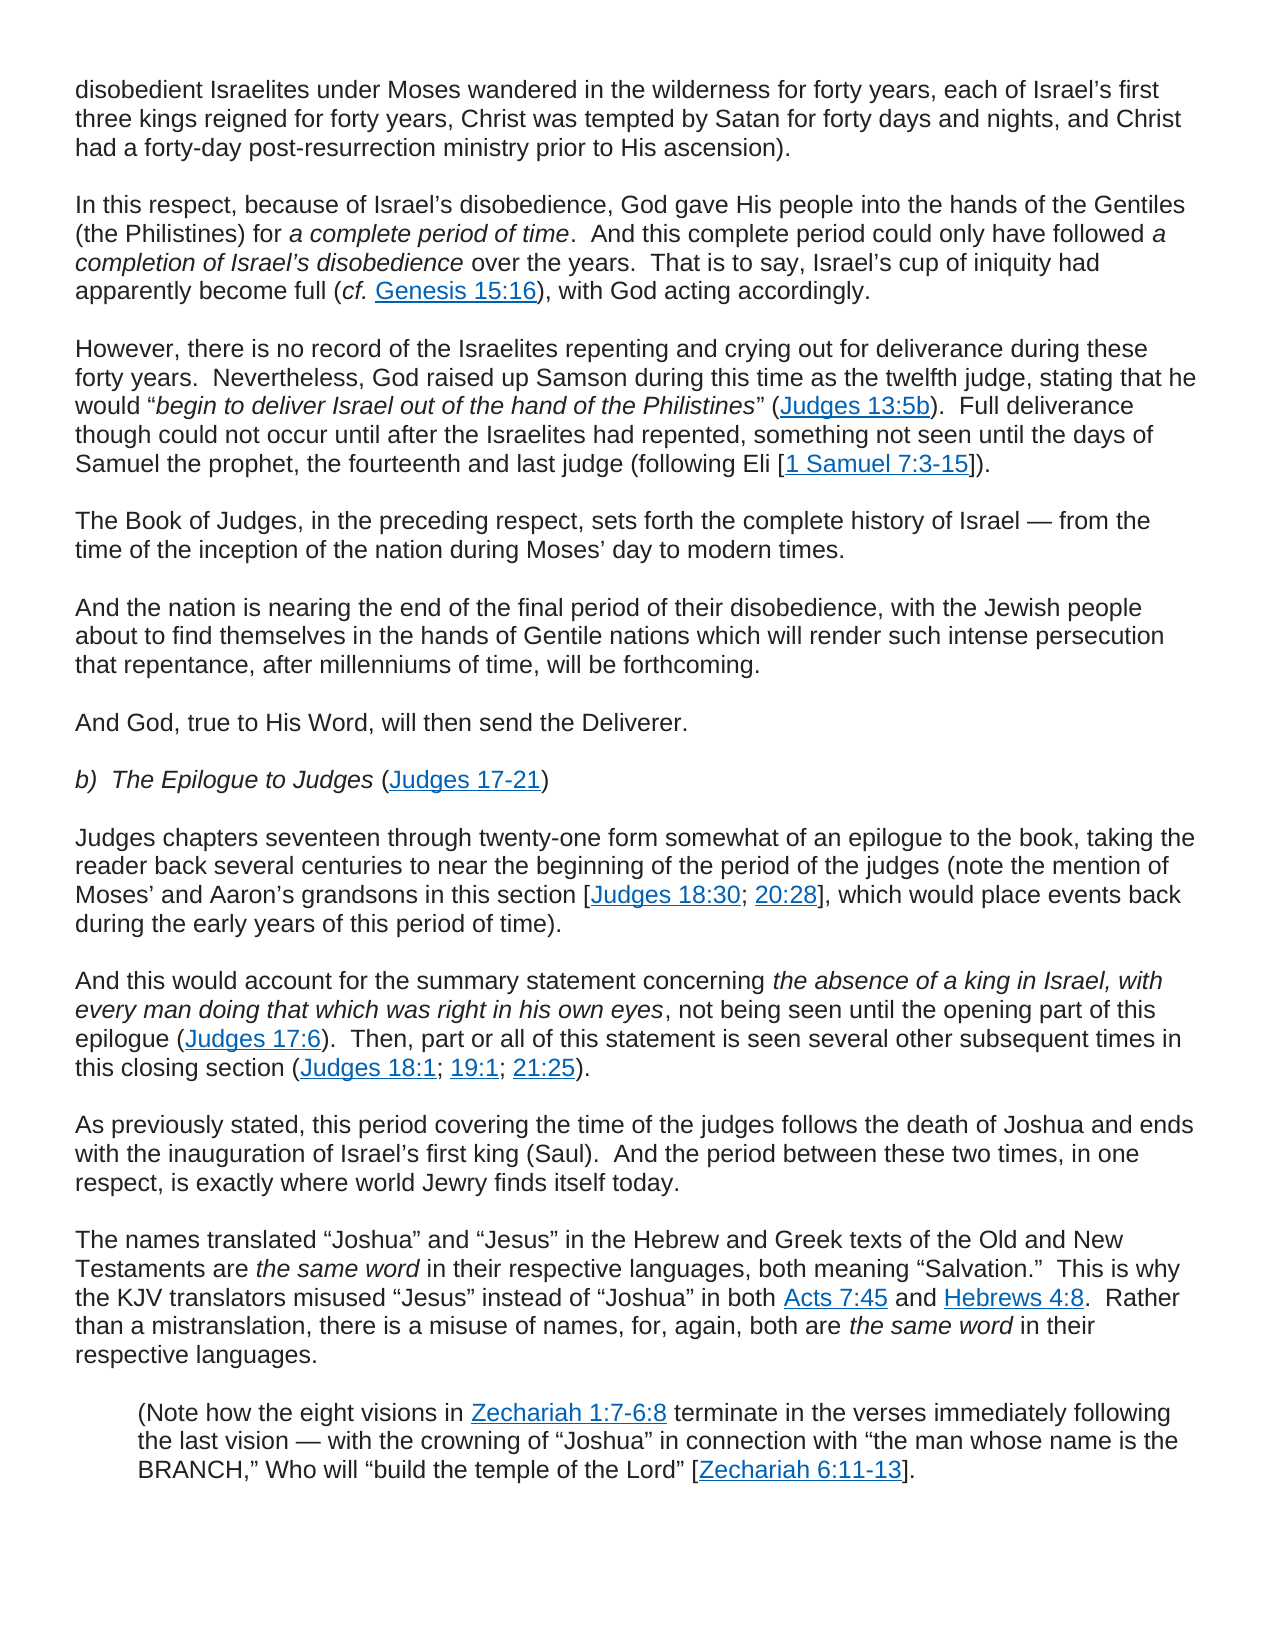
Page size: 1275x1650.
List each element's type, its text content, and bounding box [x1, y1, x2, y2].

text The Book of Judges, in the preceding respect, sets forth the complete history of Israel — from the time of the inception of the nation during Moses’ day to modern times. [75, 506, 1200, 564]
text And this would account for the summary statement concerning the absence of a king in Israel, with every man doing that which was right in his own eyes, not being seen until the opening part of this epilogue (Judges 17:6). Then, part or all of this statement is seen several other subsequent times in this closing section (Judges 18:1; 19:1; 21:25). [75, 966, 1200, 1081]
text As previously stated, this period covering the time of the judges follows the death of Joshua and ends with the inauguration of Israel’s first king (Saul). And the period between these two times, in one respect, is exactly where world Jewry finds itself today. [75, 1110, 1200, 1196]
text In this respect, because of Israel’s disobedience, God gave His people into the hands of the Gentiles (the Philistines) for a complete period of time. And this complete period could only have followed a completion of Israel’s disobedience over the years. That is to say, Israel’s cup of iniquity had apparently become full (cf. Genesis 15:16), with God acting accordingly. [75, 190, 1200, 305]
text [75, 75, 1200, 161]
text Judges chapters seventeen through twenty-one form somewhat of an epilogue to the book, taking the reader back several centuries to near the beginning of the period of the judges (note the mention of Moses’ and Aaron’s grandsons in this section [Judges 18:30; 20:28], which would place events back during the early years of this period of time). [75, 822, 1200, 937]
text The names translated “Joshua” and “Jesus” in the Hebrew and Greek texts of the Old and New Testaments are the same word in their respective languages, both meaning “Salvation.” This is why the KJV translators misused “Jesus” instead of “Joshua” in both Acts 7:45 and Hebrews 4:8. Rather than a mistranslation, there is a misuse of names, for, again, both are the same word in their respective languages. [75, 1225, 1200, 1369]
text And the nation is nearing the end of the final period of their disobedience, with the Jewish people about to find themselves in the hands of Gentile nations which will render such intense persecution that repentance, after millenniums of time, will be forthcoming. [75, 592, 1200, 679]
text And God, true to His Word, will then send the Deliverer. [75, 707, 1200, 736]
text However, there is no record of the Israelites repenting and crying out for deliverance during these forty years. Nevertheless, God raised up Samson during this time as the twelfth judge, stating that he would “begin to deliver Israel out of the hand of the Philistines” (Judges 13:5b). Full deliverance though could not occur until after the Israelites had repented, something not seen until the days of Samuel the prophet, the fourteenth and last judge (following Eli [1 Samuel 7:3-15]). [75, 334, 1200, 477]
text (Note how the eight visions in Zechariah 1:7-6:8 terminate in the verses immediately following the last vision — with the crowning of “Joshua” in connection with “the man whose name is the BRANCH,” Who will “build the temple of the Lord” [Zechariah 6:11-13]. [137, 1397, 1200, 1484]
text b) The Epilogue to Judges (Judges 17-21) [75, 765, 1200, 794]
